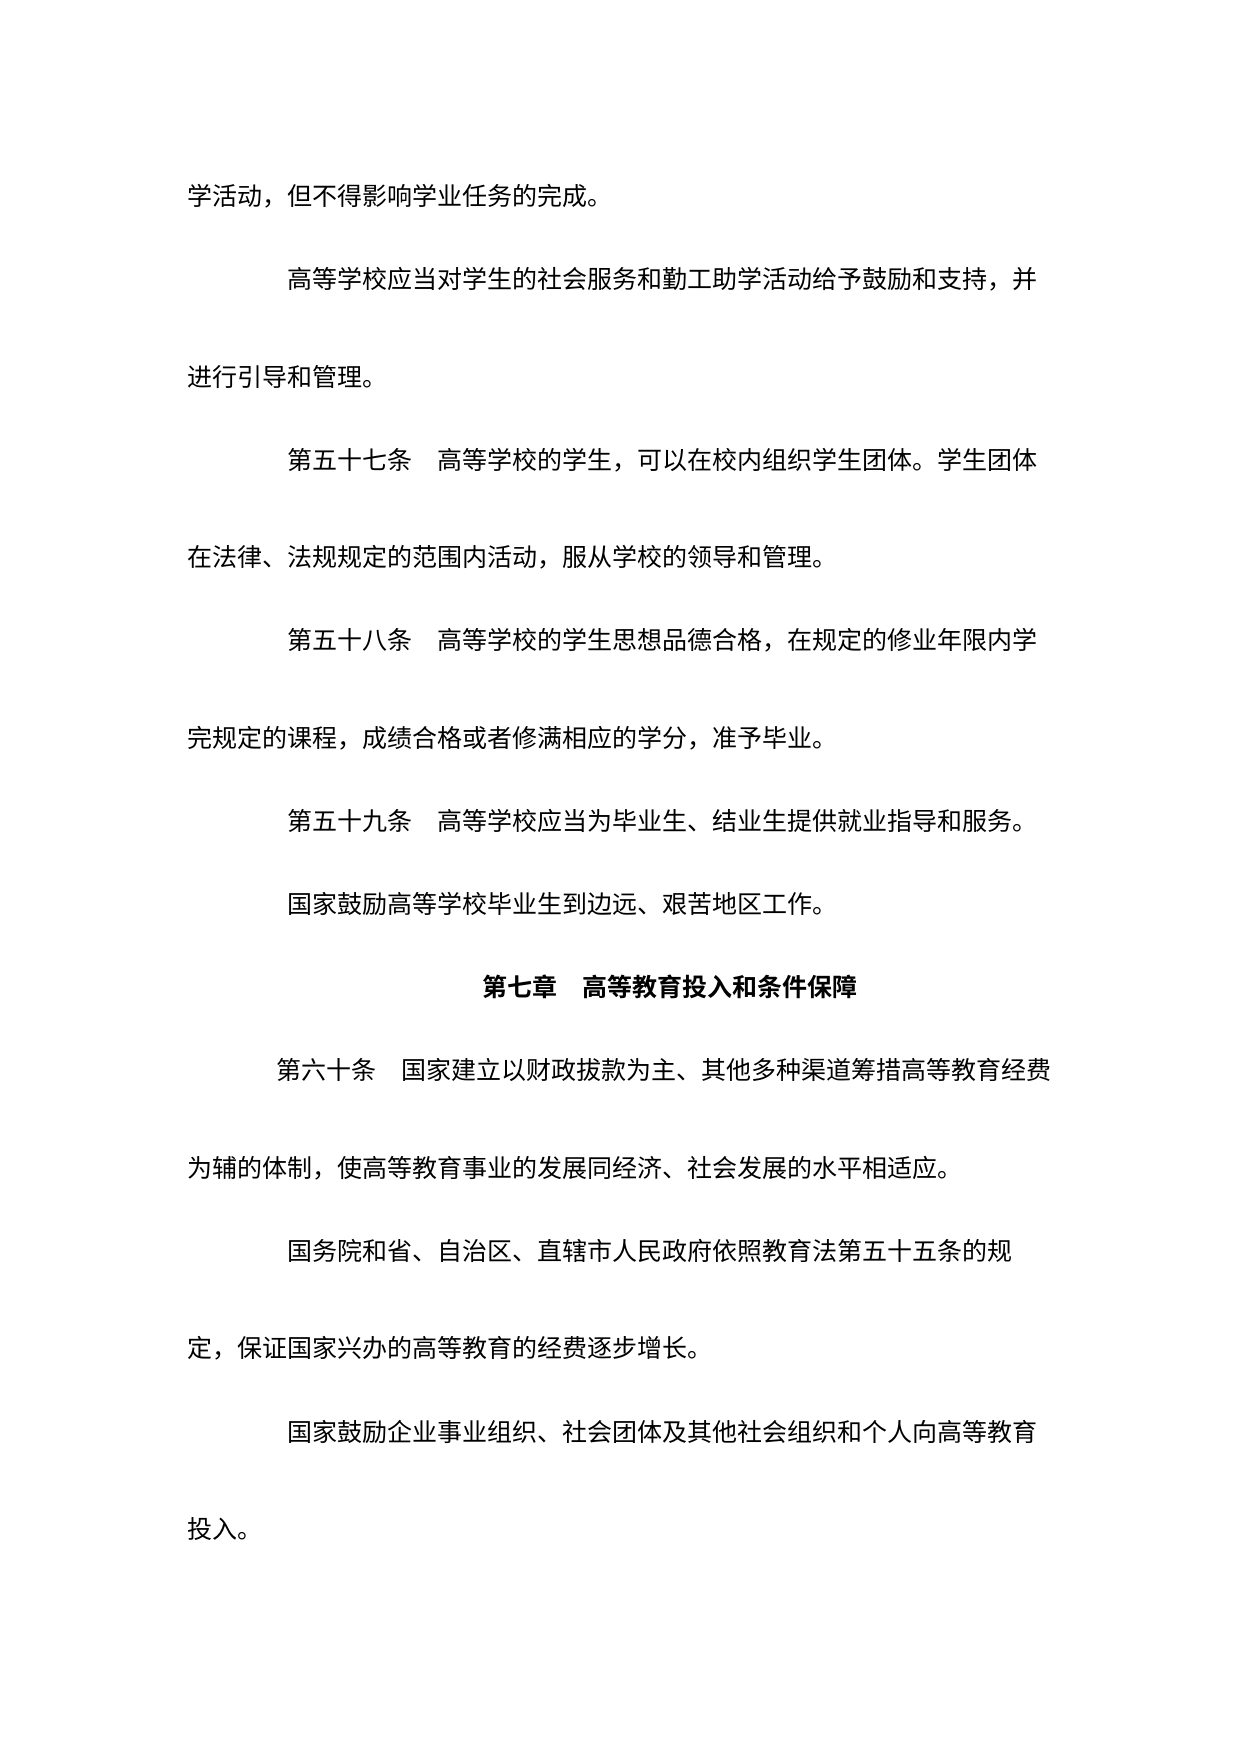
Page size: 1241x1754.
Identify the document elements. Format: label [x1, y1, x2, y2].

table_header [188, 162, 1053, 1573]
